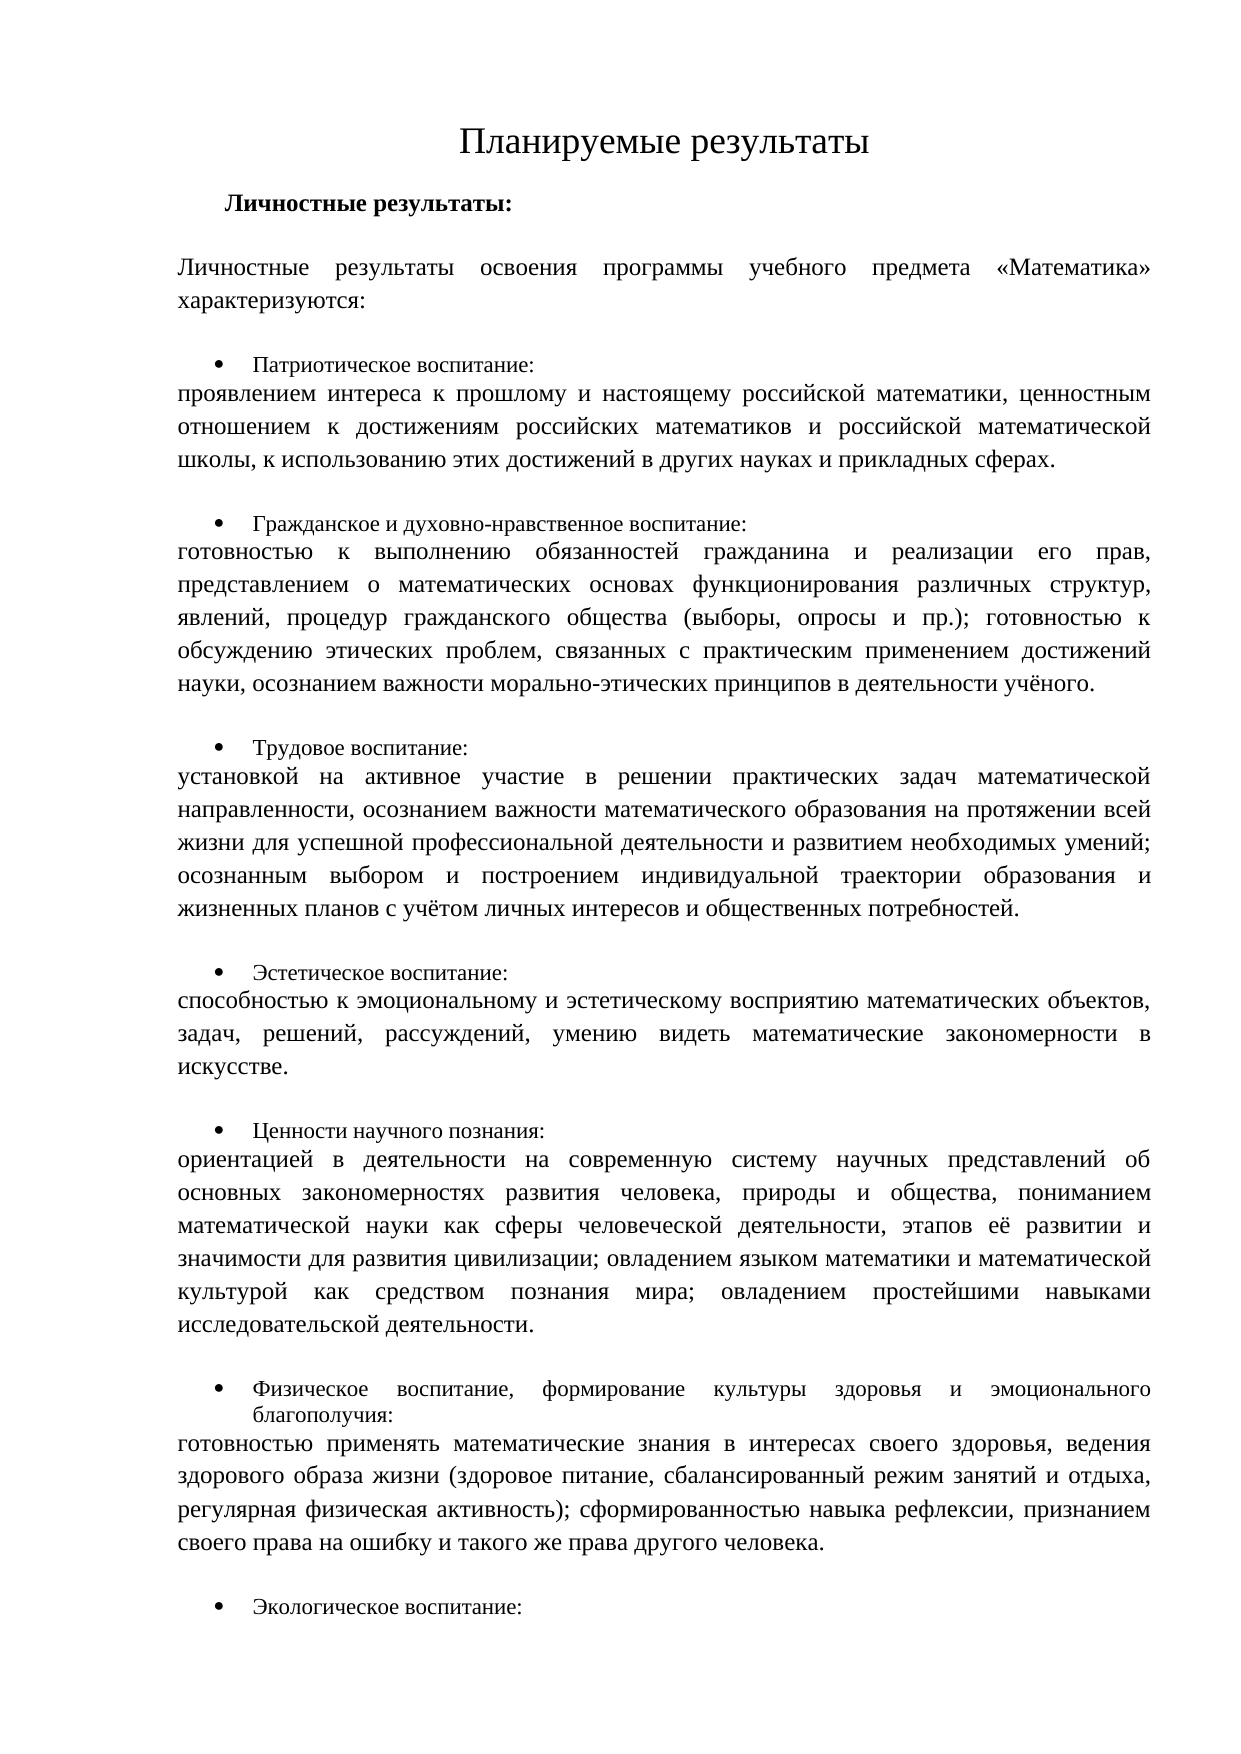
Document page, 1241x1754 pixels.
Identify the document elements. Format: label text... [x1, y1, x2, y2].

list Патриотическое воспитание: [215, 352, 1152, 378]
list Экологическое воспитание: [215, 1593, 1152, 1619]
text проявлением интереса к прошлому и настоящему российской математики, ценностным отношением к достижениям российских математиков и российской математической школы, к использованию этих достижений в других науках и прикладных сферах. [177, 378, 1152, 473]
list Эстетическое воспитание: [215, 959, 1152, 985]
list Трудовое воспитание: [215, 734, 1152, 761]
text Личностные результаты: [177, 188, 1152, 217]
list Гражданское и духовно-нравственное воспитание: [215, 510, 1152, 536]
text готовностью применять математические знания в интересах своего здоровья, ведения здорового образа жизни (здоровое питание, сбалансированный режим занятий и отдыха, регулярная физическая активность); сформированностью навыка рефлексии, признанием своего права на ошибку и такого же права другого человека. [177, 1428, 1152, 1555]
list Физическое воспитание, формирование культуры здоровья и эмоционального благополучия: [215, 1375, 1152, 1428]
text ориентацией в деятельности на современную систему научных представлений об основных закономерностях развития человека, природы и общества, пониманием математической науки как сферы человеческой деятельности, этапов её развитии и значимости для развития цивилизации; овладением языком математики и математической культурой как средством познания мира; овладением простейшими навыками исследовательской деятельности. [177, 1144, 1152, 1338]
text Планируемые результаты [177, 118, 1152, 161]
text установкой на активное участие в решении практических задач математической направленности, осознанием важности математического образования на протяжении всей жизни для успешной профессиональной деятельности и развитием необходимых умений; осознанным выбором и построением индивидуальной траектории образования и жизненных планов с учётом личных интересов и общественных потребностей. [177, 761, 1152, 922]
list Ценности научного познания: [215, 1117, 1152, 1144]
text Личностные результаты освоения программы учебного предмета «Математика» характеризуются: [177, 252, 1152, 314]
text способностью к эмоциональному и эстетическому восприятию математических объектов, задач, решений, рассуждений, умению видеть математические закономерности в искусстве. [177, 985, 1152, 1080]
text готовностью к выполнению обязанностей гражданина и реализации его прав, представлением о математических основах функционирования различных структур, явлений, процедур гражданского общества (выборы, опросы и пр.); готовностью к обсуждению этических проблем, связанных с практическим применением достижений науки, осознанием важности морально-этических принципов в деятельности учёного. [177, 536, 1152, 697]
